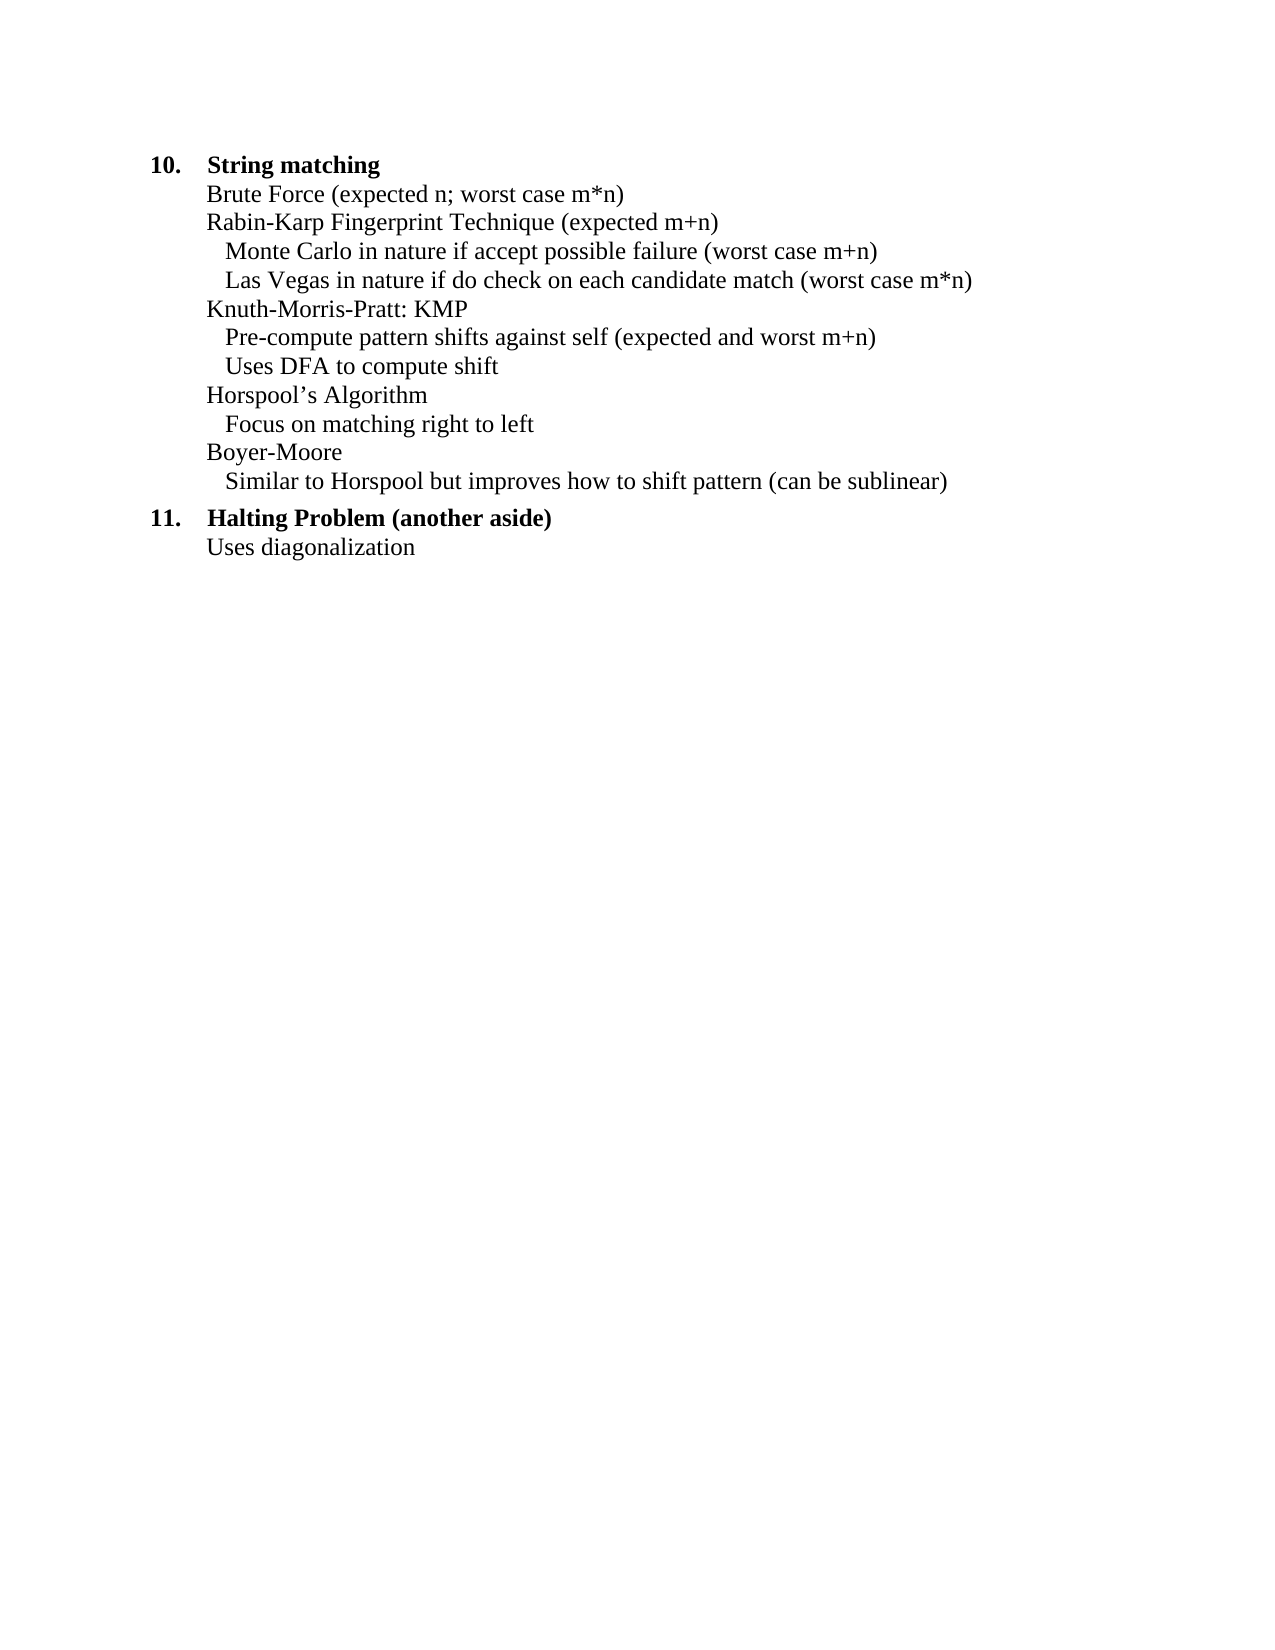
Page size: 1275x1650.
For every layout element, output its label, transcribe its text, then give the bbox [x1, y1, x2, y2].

text Uses diagonalization [206, 532, 1125, 561]
text Boyer-Moore [206, 437, 1125, 466]
text 10. String matching [150, 150, 1125, 179]
text Focus on matching right to left [206, 409, 1125, 437]
text Rabin-Karp Fingerprint Technique (expected m+n) [206, 207, 1125, 236]
text Uses DFA to compute shift [206, 351, 1125, 380]
text Las Vegas in nature if do check on each candidate match (worst case m*n) [206, 265, 1125, 294]
text Pre-compute pattern shifts against self (expected and worst m+n) [206, 322, 1125, 351]
text Brute Force (expected n; worst case m*n) [206, 179, 1125, 207]
text 11. Halting Problem (another aside) [150, 503, 1125, 532]
text Monte Carlo in nature if accept possible failure (worst case m+n) [206, 236, 1125, 265]
text Horspool’s Algorithm [206, 380, 1125, 409]
text Knuth-Morris-Pratt: KMP [206, 294, 1125, 322]
text Similar to Horspool but improves how to shift pattern (can be sublinear) [206, 466, 1125, 495]
